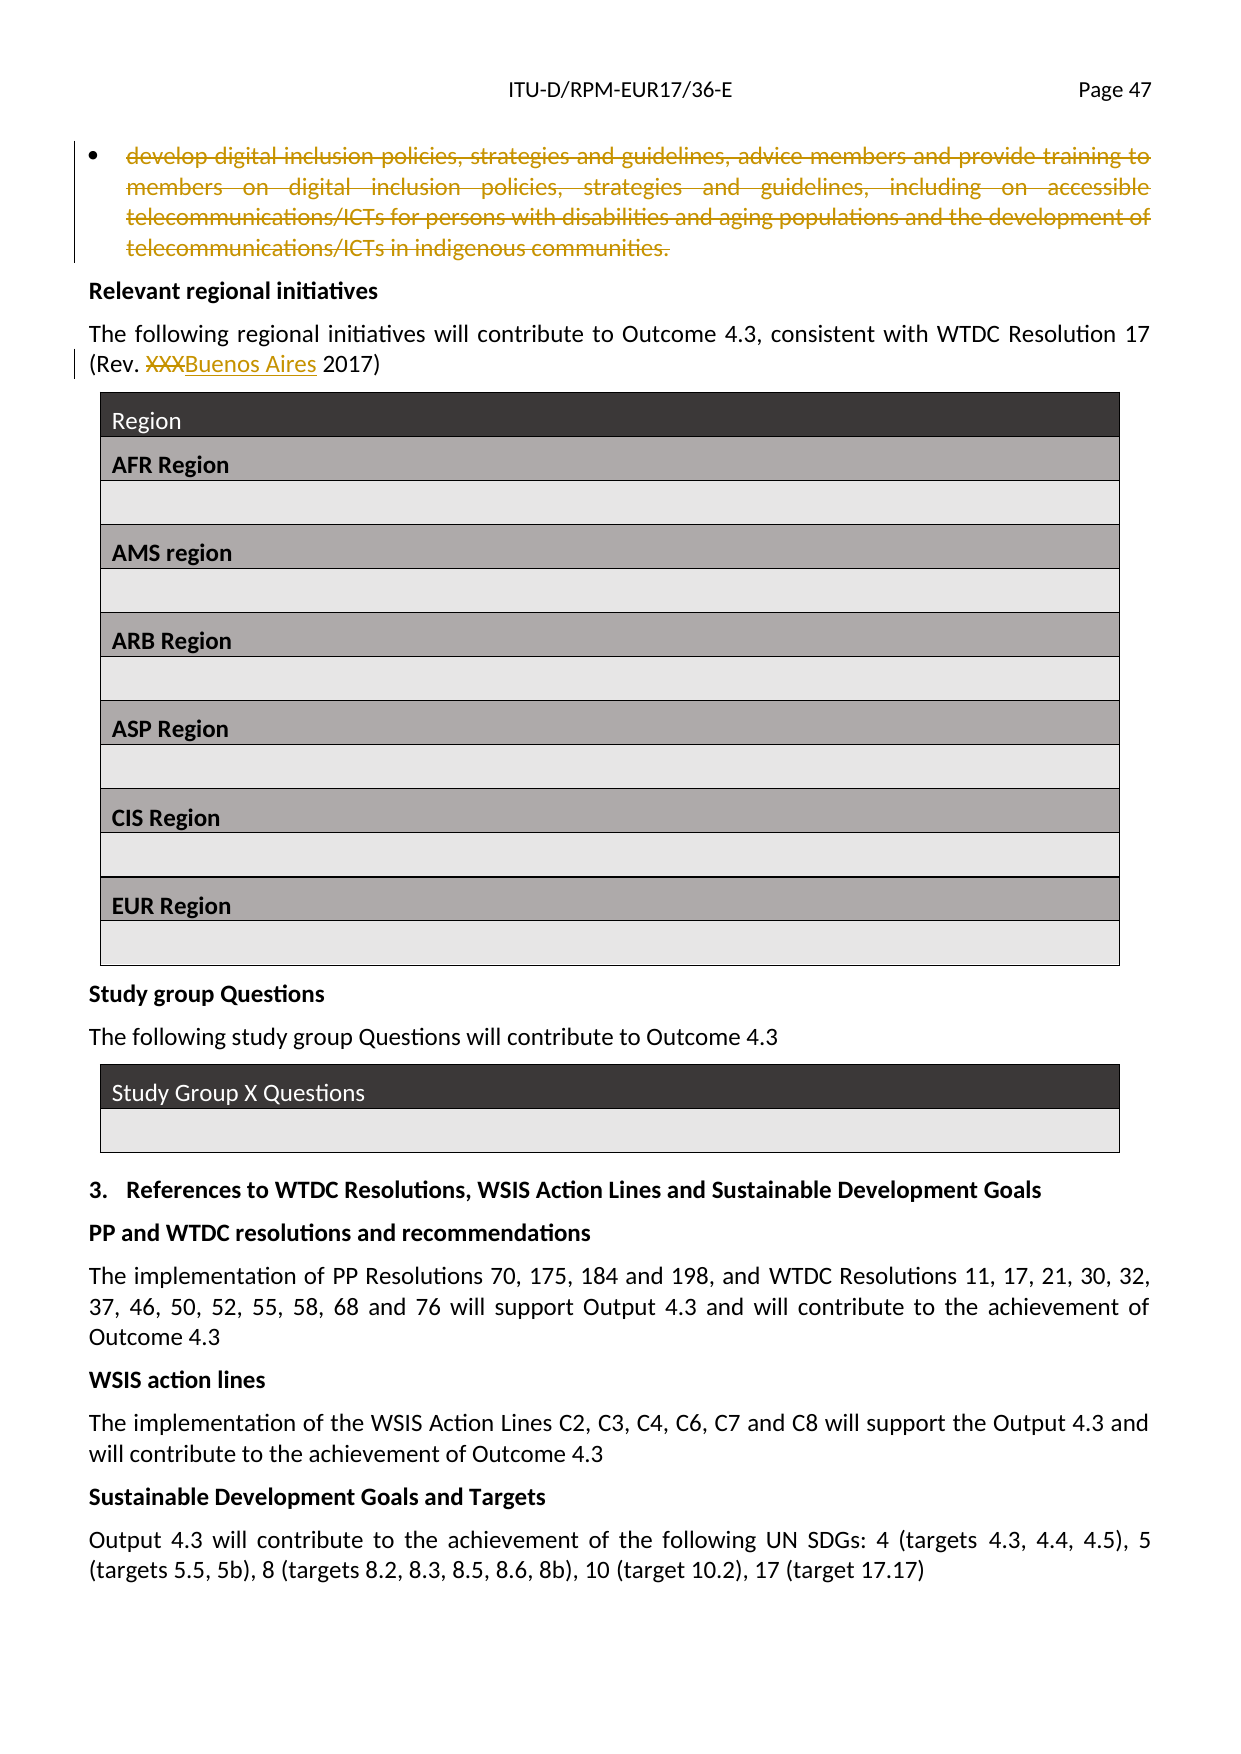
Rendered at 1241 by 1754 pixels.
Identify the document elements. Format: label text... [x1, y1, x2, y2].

table_cell AMS region [101, 525, 1119, 568]
text The following study group Questions will contribute to Outcome 4.3 [89, 1021, 1152, 1052]
text Relevant regional initiatives [89, 275, 1152, 306]
text Sustainable Development Goals and Targets [89, 1481, 1152, 1511]
table_header Study Group X Questions [101, 1065, 1119, 1108]
table_cell ASP Region [101, 701, 1119, 744]
text Study group Questions [89, 978, 1152, 1008]
table_cell CIS Region [101, 789, 1119, 832]
table_cell AFR Region [101, 437, 1119, 480]
subtitle References to WTDC Resolutions, WSIS Action Lines and Sustainable Development Goals [89, 1174, 1152, 1204]
table_cell [101, 745, 1119, 788]
text WSIS action lines [89, 1364, 1152, 1395]
table_cell EUR Region [101, 878, 1119, 920]
table_cell [101, 1109, 1119, 1152]
table_cell [101, 921, 1119, 964]
text The implementation of PP Resolutions 70, 175, 184 and 198, and WTDC Resolutions 11, 17, 21, 30, 32, 37, 46, 50, 52, 55, 58, 68 and 76 will support Output 4.3 and will contribute to the achievement of Outcome 4.3 [89, 1260, 1152, 1352]
table_cell [101, 833, 1119, 876]
text The implementation of the WSIS Action Lines C2, C3, C4, C6, C7 and C8 will support the Output 4.3 and will contribute to the achievement of Outcome 4.3 [89, 1407, 1152, 1468]
table_header Region [101, 393, 1119, 436]
text PP and WTDC resolutions and recommendations [89, 1217, 1152, 1248]
table_cell [101, 657, 1119, 700]
table_cell [101, 569, 1119, 612]
text Output 4.3 will contribute to the achievement of the following UN SDGs: 4 (targets 4.3, 4.4, 4.5), 5 (targets 5.5, 5b), 8 (targets 8.2, 8.3, 8.5, 8.6, 8b), 10 (target 10.2), 17 (target 17.17) [89, 1524, 1152, 1585]
text The following regional initiatives will contribute to Outcome 4.3, consistent with WTDC Resolution 17 (Rev. 2017) [89, 318, 1152, 379]
table_cell [101, 481, 1119, 524]
table_cell ARB Region [101, 613, 1119, 656]
